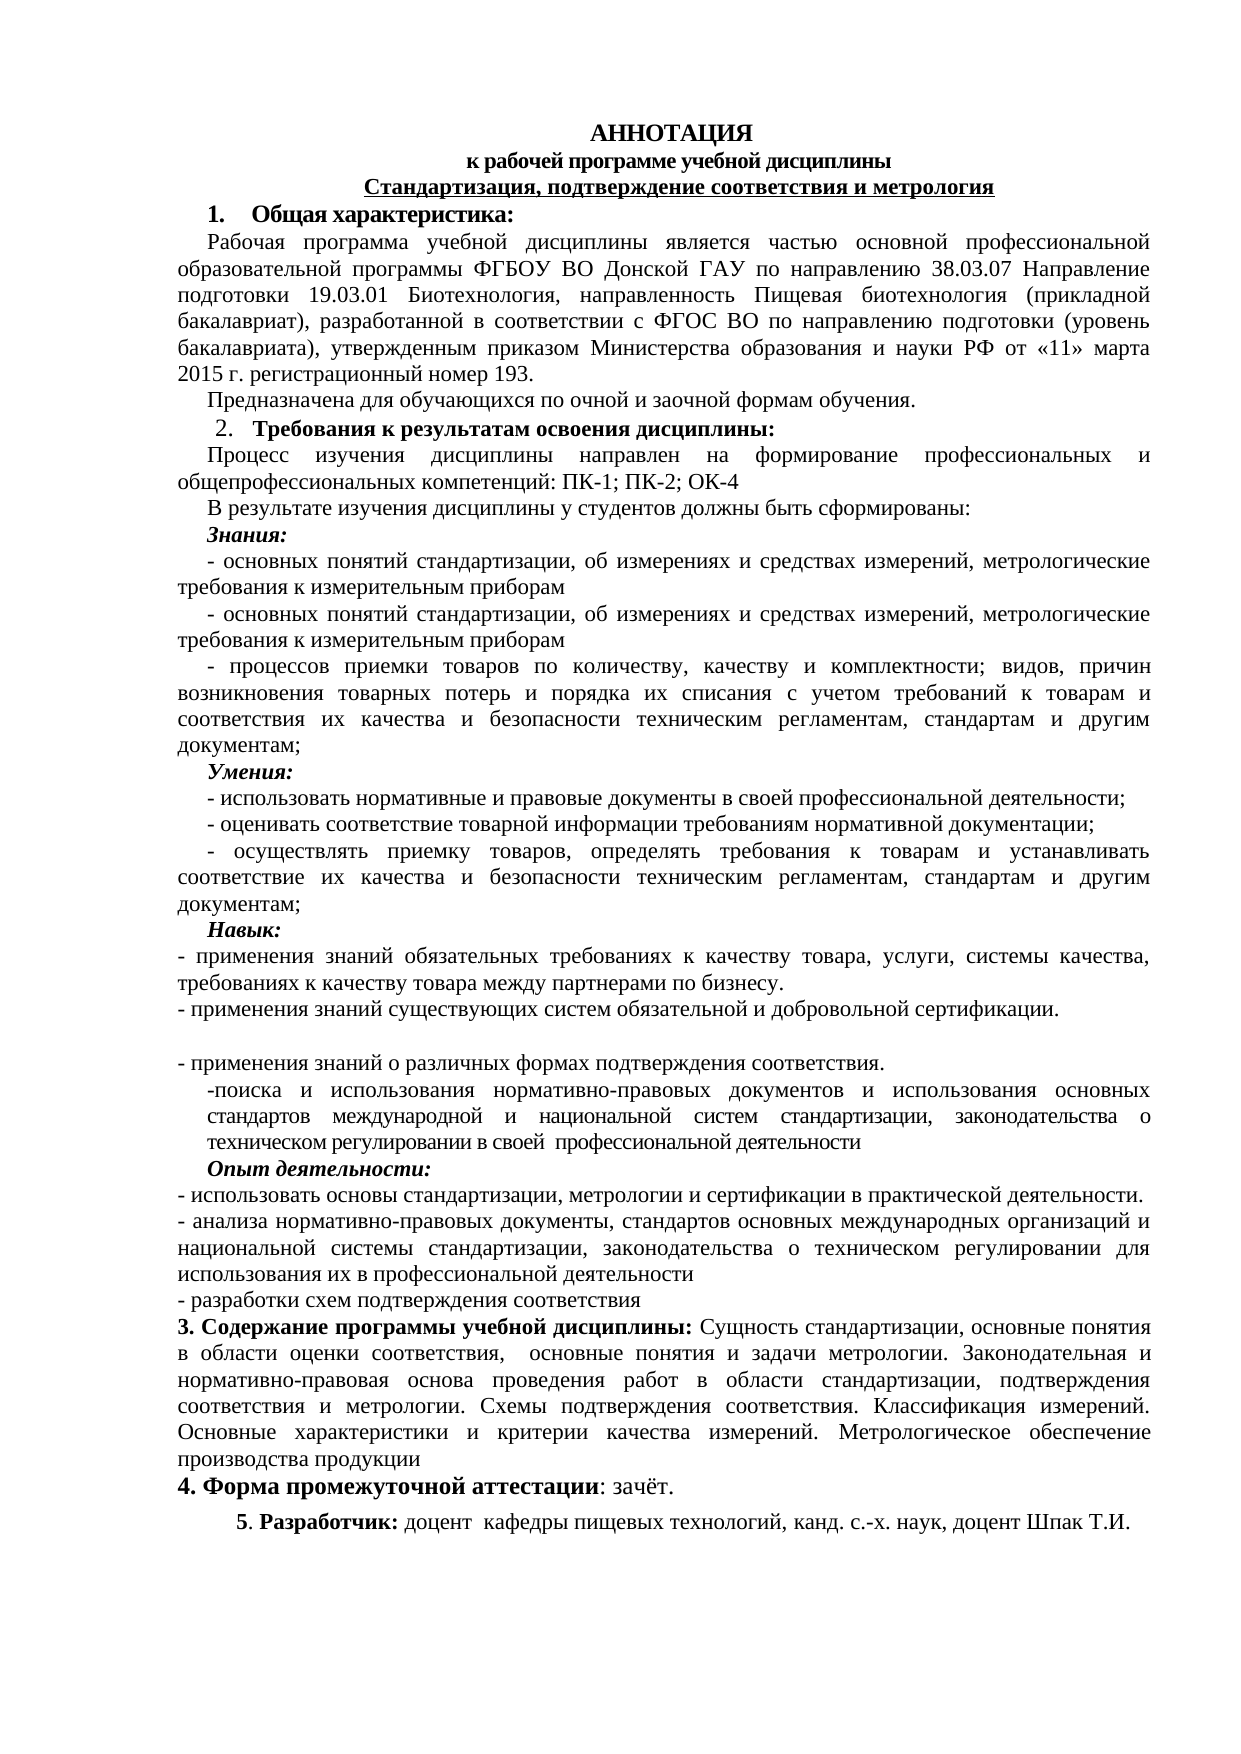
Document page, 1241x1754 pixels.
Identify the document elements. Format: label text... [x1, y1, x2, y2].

text Знания: [177, 521, 1152, 547]
text 4. Форма промежуточной аттестации: зачёт. [177, 1471, 1152, 1500]
text - оценивать соответствие товарной информации требованиям нормативной документации; [177, 811, 1152, 837]
text Умения: [177, 758, 1152, 784]
text В результате изучения дисциплины у студентов должны быть сформированы: [177, 494, 1152, 521]
list Общая характеристика: [177, 199, 1152, 228]
text 5. Разработчик: доцент кафедры пищевых технологий, канд. с.-х. наук, доцент Шпак Т.И. [177, 1508, 1152, 1535]
text Навык: [177, 916, 1152, 942]
text - разработки схем подтверждения соответствия [177, 1287, 1152, 1313]
text - основных понятий стандартизации, об измерениях и средствах измерений, метрологические требования к измерительным приборам [177, 600, 1152, 652]
list Требования к результатам освоения дисциплины: [215, 413, 1152, 442]
text - использовать основы стандартизации, метрологии и сертификации в практической деятельности. [177, 1181, 1152, 1207]
text Предназначена для обучающихся по очной и заочной формам обучения. [177, 386, 1152, 413]
text - основных понятий стандартизации, об измерениях и средствах измерений, метрологические требования к измерительным приборам [177, 547, 1152, 600]
text - использовать нормативные и правовые документы в своей профессиональной деятельности; [177, 784, 1152, 811]
text АННОТАЦИЯ [162, 118, 1152, 147]
text - применения знаний существующих систем обязательной и добровольной сертификации. [177, 995, 1152, 1021]
text 3. Содержание программы учебной дисциплины: Сущность стандартизации, основные понятия в области оценки соответствия, основные понятия и задачи метрологии. Законодательная и нормативно-правовая основа проведения работ в области стандартизации, подтверждения соответствия и метрологии. Схемы подтверждения соответствия. Классификация измерений. Основные характеристики и критерии качества измерений. Метрологическое обеспечение производства продукции [177, 1313, 1152, 1471]
text -поиска и использования нормативно-правовых документов и использования основных стандартов международной и национальной систем стандартизации, законодательства о техническом регулировании в своей профессиональной деятельности [207, 1076, 1152, 1155]
text - анализа нормативно-правовых документы, стандартов основных международных организаций и национальной системы стандартизации, законодательства о техническом регулировании для использования их в профессиональной деятельности [177, 1207, 1152, 1287]
text к рабочей программе учебной дисциплины [177, 147, 1152, 173]
text - применения знаний о различных формах подтверждения соответствия. [177, 1049, 1152, 1076]
text - применения знаний обязательных требованиях к качеству товара, услуги, системы качества, требованиях к качеству товара между партнерами по бизнесу. [177, 942, 1152, 995]
text - осуществлять приемку товаров, определять требования к товарам и устанавливать соответствие их качества и безопасности техническим регламентам, стандартам и другим документам; [177, 837, 1152, 916]
text Процесс изучения дисциплины направлен на формирование профессиональных и общепрофессиональных компетенций: ПК-1; ПК-2; ОК-4 [177, 442, 1152, 494]
text Рабочая программа учебной дисциплины является частью основной профессиональной образовательной программы ФГБОУ ВО Донской ГАУ по направлению 38.03.07 Направление подготовки 19.03.01 Биотехнология, направленность Пищевая биотехнология (прикладной бакалавриат), разработанной в соответствии с ФГОС ВО по направлению подготовки (уровень бакалавриата), утвержденным приказом Министерства образования и науки РФ от «11» марта 2015 г. регистрационный номер 193. [177, 228, 1152, 386]
text Стандартизация, подтверждение соответствия и метрология [177, 173, 1152, 199]
text - процессов приемки товаров по количеству, качеству и комплектности; видов, причин возникновения товарных потерь и порядка их списания с учетом требований к товарам и соответствия их качества и безопасности техническим регламентам, стандартам и другим документам; [177, 652, 1152, 758]
text Опыт деятельности: [177, 1155, 1152, 1181]
